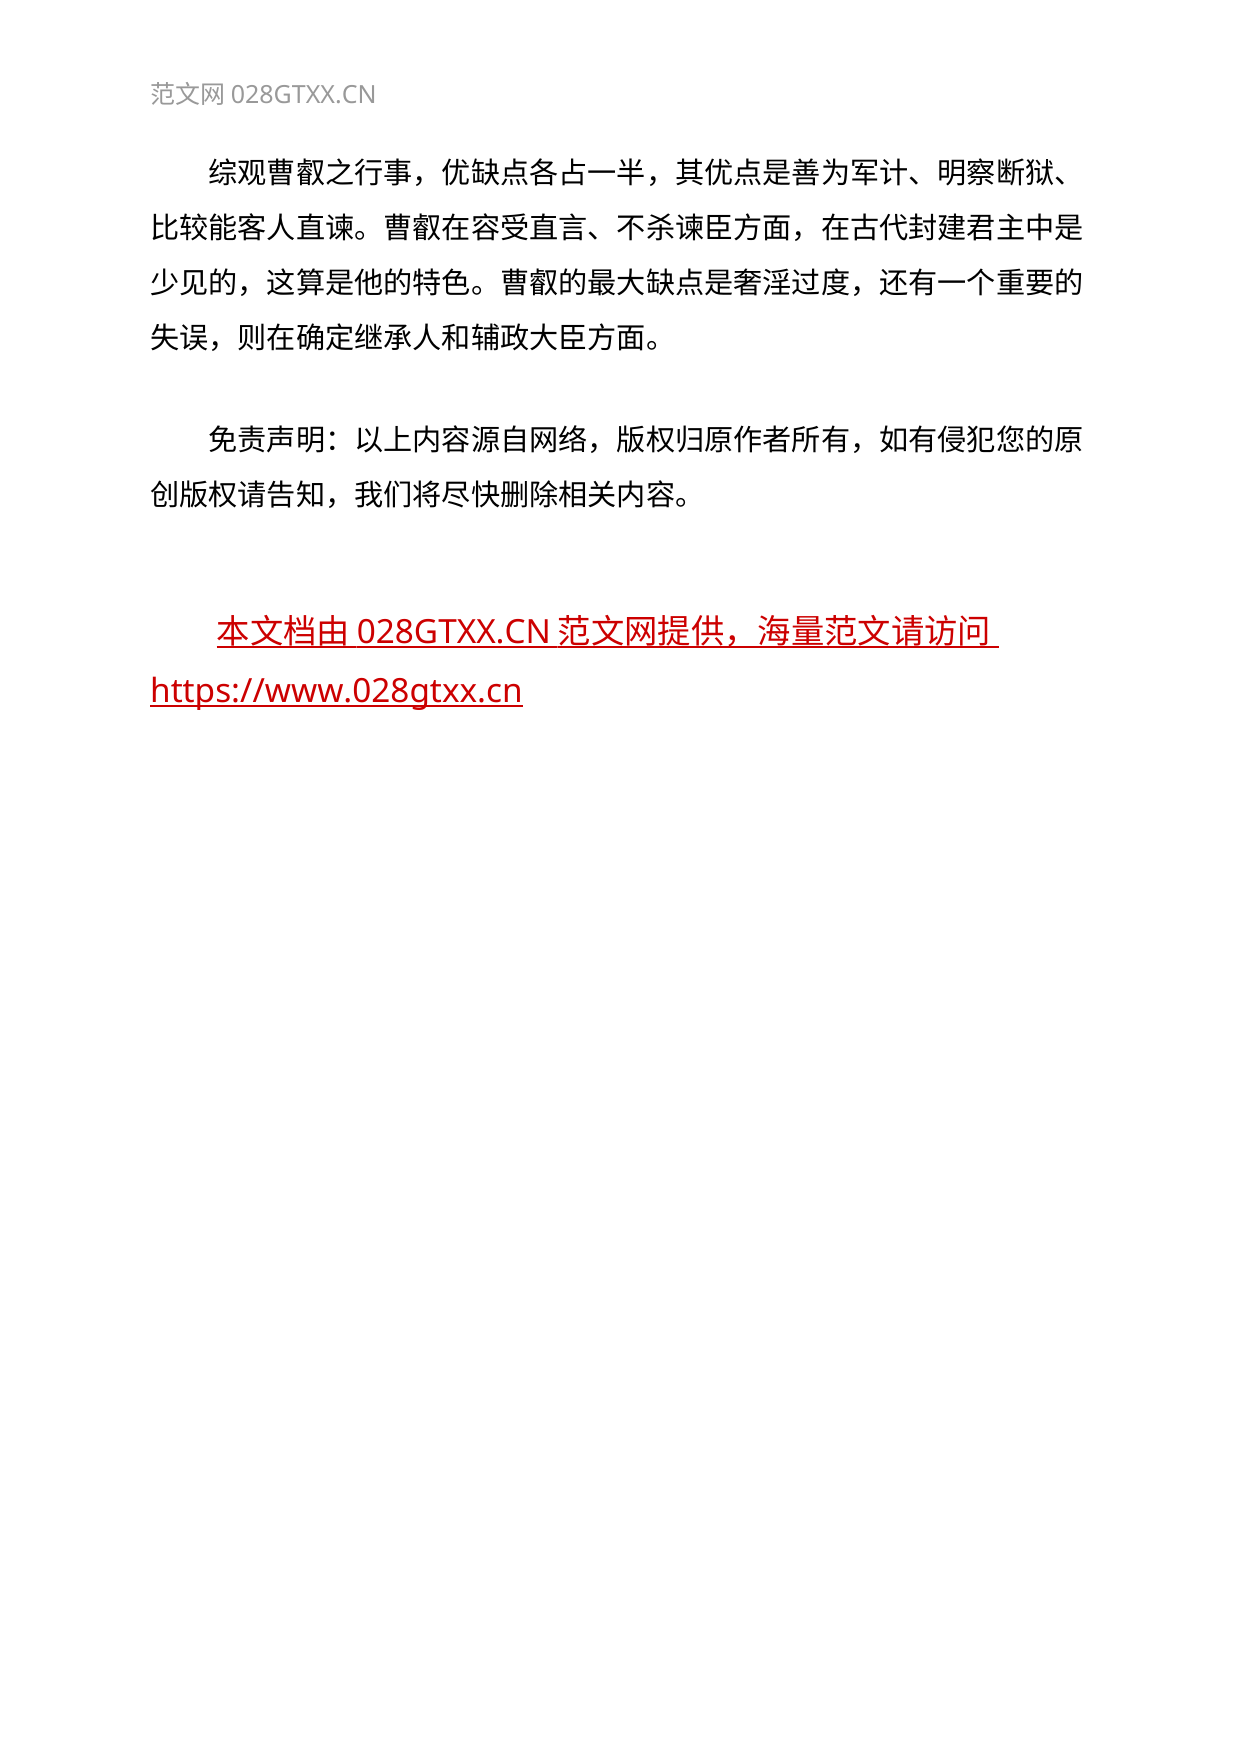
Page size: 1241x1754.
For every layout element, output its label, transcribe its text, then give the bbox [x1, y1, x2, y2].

text 综观曹叡之行事，优缺点各占一半，其优点是善为军计、明察断狱、比较能客人直谏。曹叡在容受直言、不杀谏臣方面，在古代封建君主中是少见的，这算是他的特色。曹叡的最大缺点是奢淫过度，还有一个重要的失误，则在确定继承人和辅政大臣方面。 [150, 150, 1090, 357]
text 免责声明：以上内容源自网络，版权归原作者所有，如有侵犯您的原创版权请告知，我们将尽快删除相关内容。 [150, 416, 1090, 514]
text 本文档由028GTXX.CN范文网提供，海量范文请访问 https://www.028gtxx.cn [150, 604, 1090, 712]
